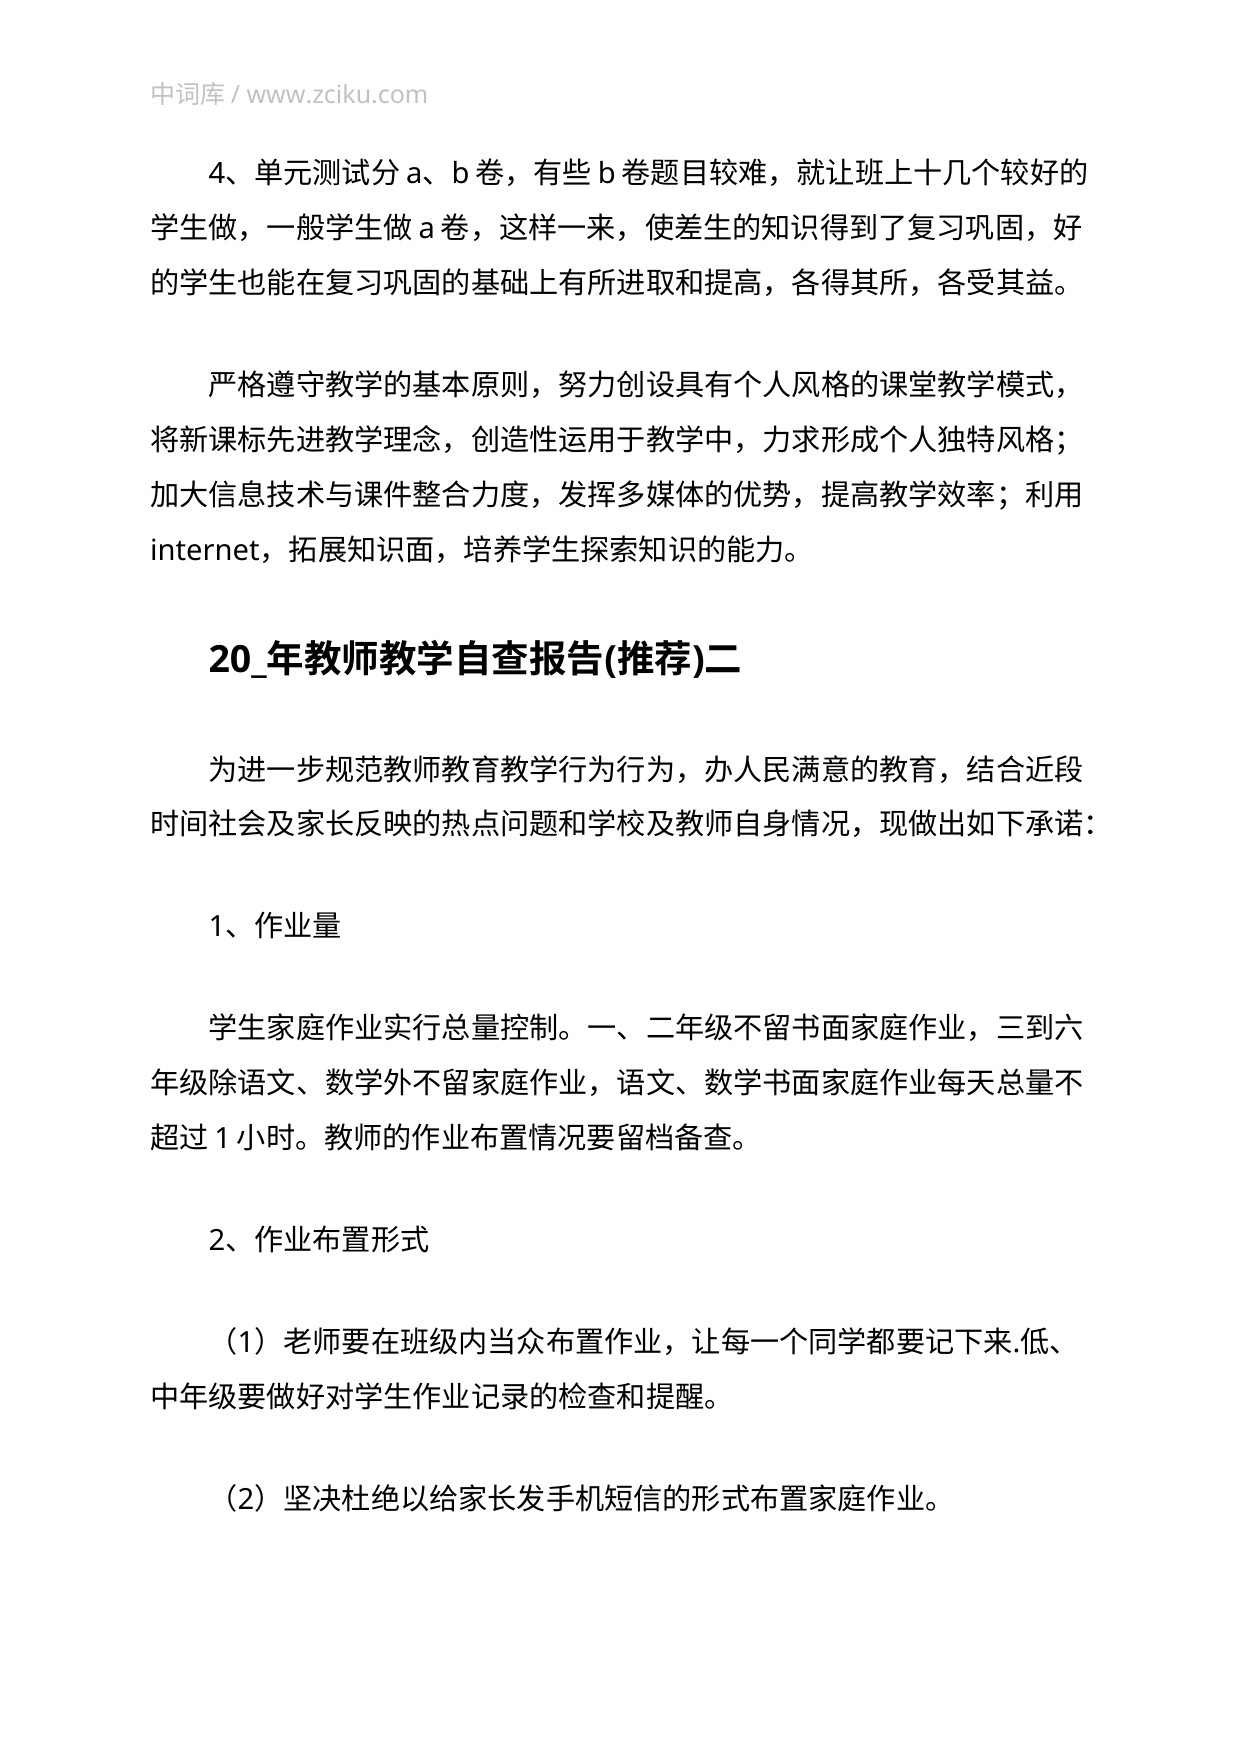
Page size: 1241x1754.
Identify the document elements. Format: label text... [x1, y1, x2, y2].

text 学生家庭作业实行总量控制。一、二年级不留书面家庭作业，三到六年级除语文、数学外不留家庭作业，语文、数学书面家庭作业每天总量不超过1小时。教师的作业布置情况要留档备查。 [150, 1005, 1090, 1157]
text 4、单元测试分a、b卷，有些b卷题目较难，就让班上十几个较好的学生做，一般学生做a卷，这样一来，使差生的知识得到了复习巩固，好的学生也能在复习巩固的基础上有所进取和提高，各得其所，各受其益。 [150, 150, 1090, 302]
text （1）老师要在班级内当众布置作业，让每一个同学都要记下来.低、中年级要做好对学生作业记录的检查和提醒。 [150, 1318, 1090, 1416]
text （2）坚决杜绝以给家长发手机短信的形式布置家庭作业。 [150, 1475, 1090, 1518]
text 20_年教师教学自查报告(推荐)二 [150, 628, 1090, 683]
text 2、作业布置形式 [150, 1216, 1090, 1259]
text 严格遵守教学的基本原则，努力创设具有个人风格的课堂教学模式，将新课标先进教学理念，创造性运用于教学中，力求形成个人独特风格；加大信息技术与课件整合力度，发挥多媒体的优势，提高教学效率；利用internet，拓展知识面，培养学生探索知识的能力。 [150, 362, 1090, 569]
text 为进一步规范教师教育教学行为行为，办人民满意的教育，结合近段时间社会及家长反映的热点问题和学校及教师自身情况，现做出如下承诺： [150, 746, 1090, 843]
text 1、作业量 [150, 903, 1090, 945]
